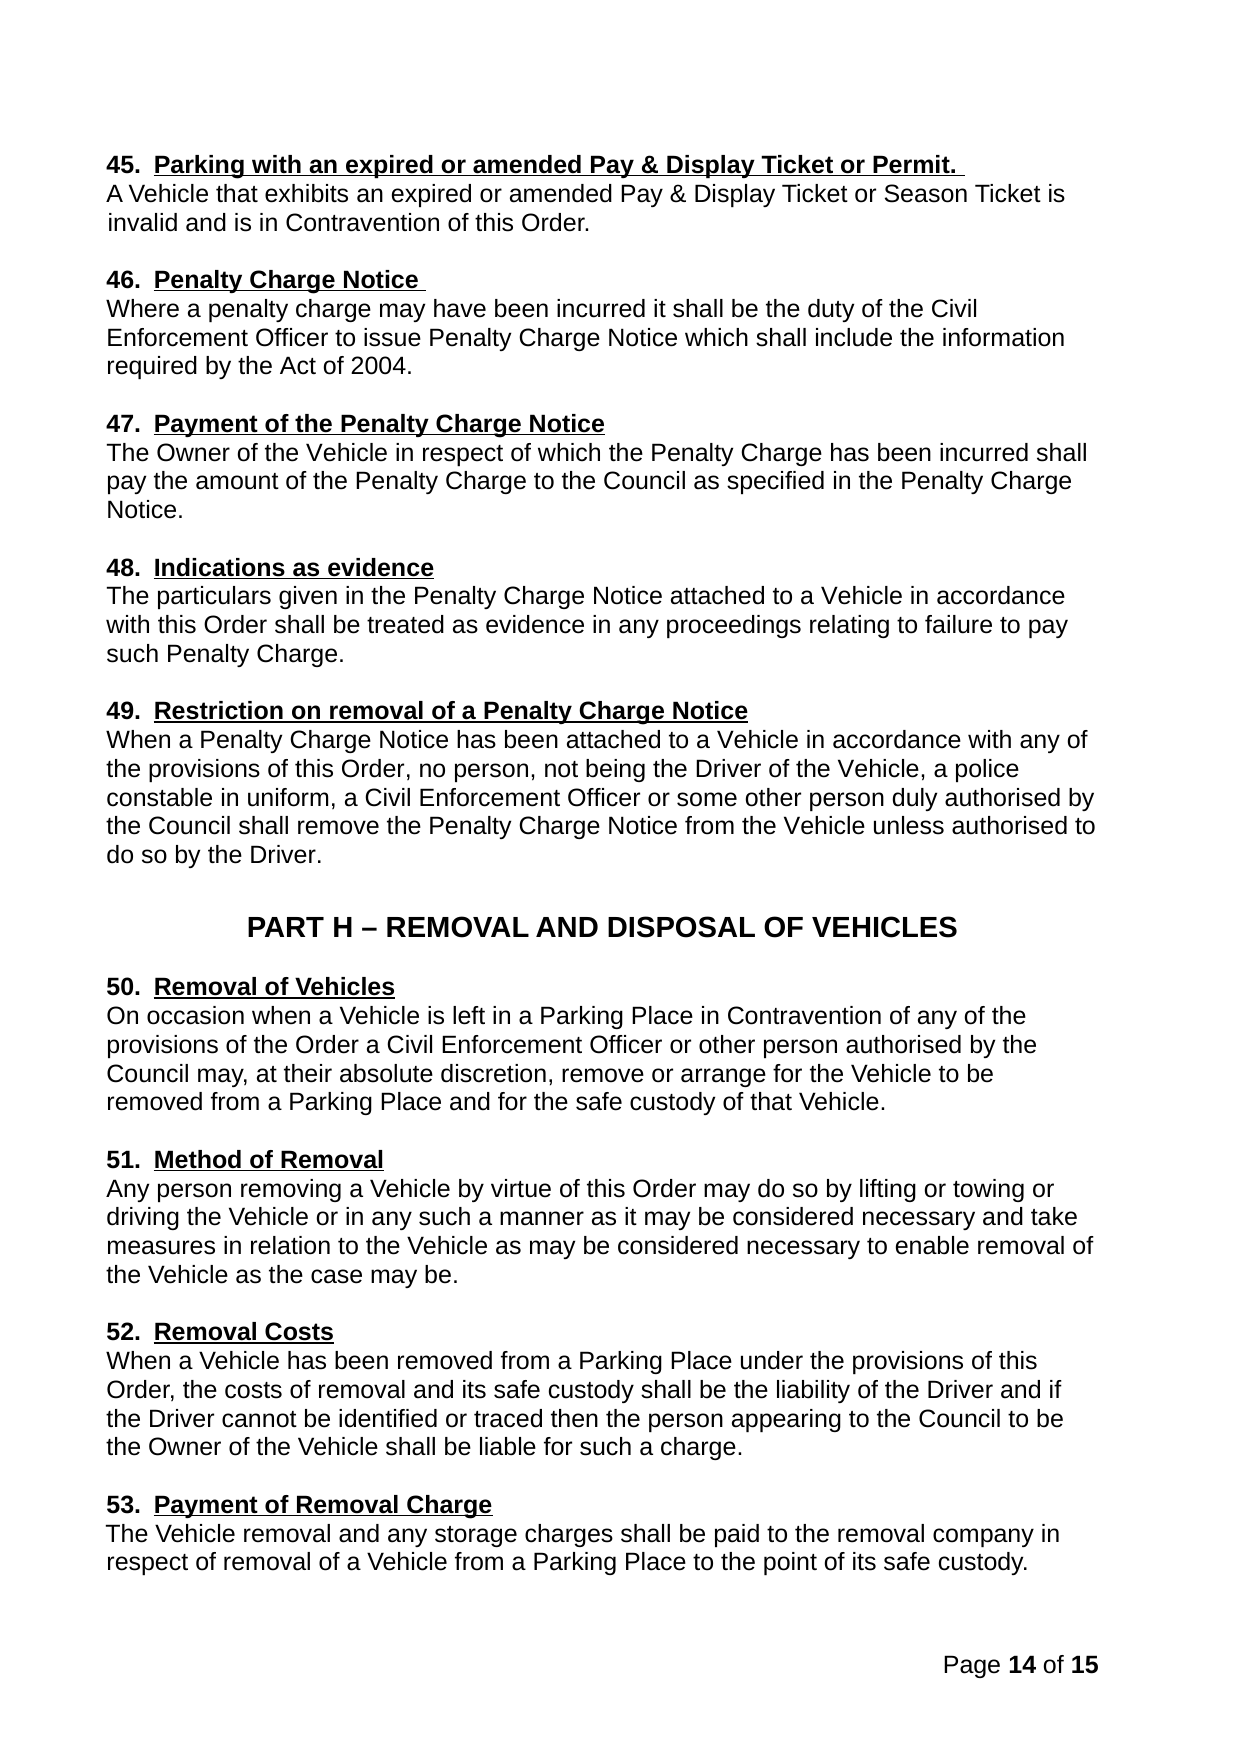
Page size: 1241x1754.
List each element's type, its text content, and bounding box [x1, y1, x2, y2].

subtitle Restriction on removal of a Penalty Charge Notice [106, 696, 1098, 725]
subtitle Penalty Charge Notice [106, 265, 1098, 294]
subtitle Parking with an expired or amended Pay & Display Ticket or Permit. [106, 150, 1098, 179]
text The particulars given in the Penalty Charge Notice attached to a Vehicle in accordance with this Order shall be treated as evidence in any proceedings relating to failure to pay such Penalty Charge. [106, 581, 1098, 667]
subtitle Indications as evidence [106, 552, 1098, 581]
text On occasion when a Vehicle is left in a Parking Place in Contravention of any of the provisions of the Order a Civil Enforcement Officer or other person authorised by the Council may, at their absolute discretion, remove or arrange for the Vehicle to be removed from a Parking Place and for the safe custody of that Vehicle. [106, 1001, 1098, 1116]
subtitle PART H – REMOVAL AND DISPOSAL OF VEHICLES [106, 910, 1098, 943]
text The Owner of the Vehicle in respect of which the Penalty Charge has been incurred shall pay the amount of the Penalty Charge to the Council as specified in the Penalty Charge Notice. [106, 437, 1098, 524]
text The Vehicle removal and any storage charges shall be paid to the removal company in respect of removal of a Vehicle from a Parking Place to the point of its safe custody. [105, 1518, 1098, 1576]
text Any person removing a Vehicle by virtue of this Order may do so by lifting or towing or driving the Vehicle or in any such a manner as it may be considered necessary and take measures in relation to the Vehicle as may be considered necessary to enable removal of the Vehicle as the case may be. [106, 1173, 1098, 1288]
text When a Vehicle has been removed from a Parking Place under the provisions of this Order, the costs of removal and its safe custody shall be the liability of the Driver and if the Driver cannot be identified or traced then the person appearing to the Council to be the Owner of the Vehicle shall be liable for such a charge. [106, 1346, 1098, 1461]
text A Vehicle that exhibits an expired or amended Pay & Display Ticket or Season Ticket is invalid and is in Contravention of this Order. [106, 179, 1097, 236]
subtitle Method of Removal [106, 1145, 1098, 1173]
subtitle Removal of Vehicles [106, 972, 1098, 1001]
subtitle Payment of Removal Charge [106, 1490, 1098, 1518]
text Where a penalty charge may have been incurred it shall be the duty of the Civil Enforcement Officer to issue Penalty Charge Notice which shall include the information required by the Act of 2004. [106, 294, 1098, 380]
subtitle Payment of the Penalty Charge Notice [106, 409, 1098, 437]
text When a Penalty Charge Notice has been attached to a Vehicle in accordance with any of the provisions of this Order, no person, not being the Driver of the Vehicle, a police constable in uniform, a Civil Enforcement Officer or some other person duly authorised by the Council shall remove the Penalty Charge Notice from the Vehicle unless authorised to do so by the Driver. [106, 725, 1098, 869]
subtitle Removal Costs [106, 1317, 1098, 1346]
